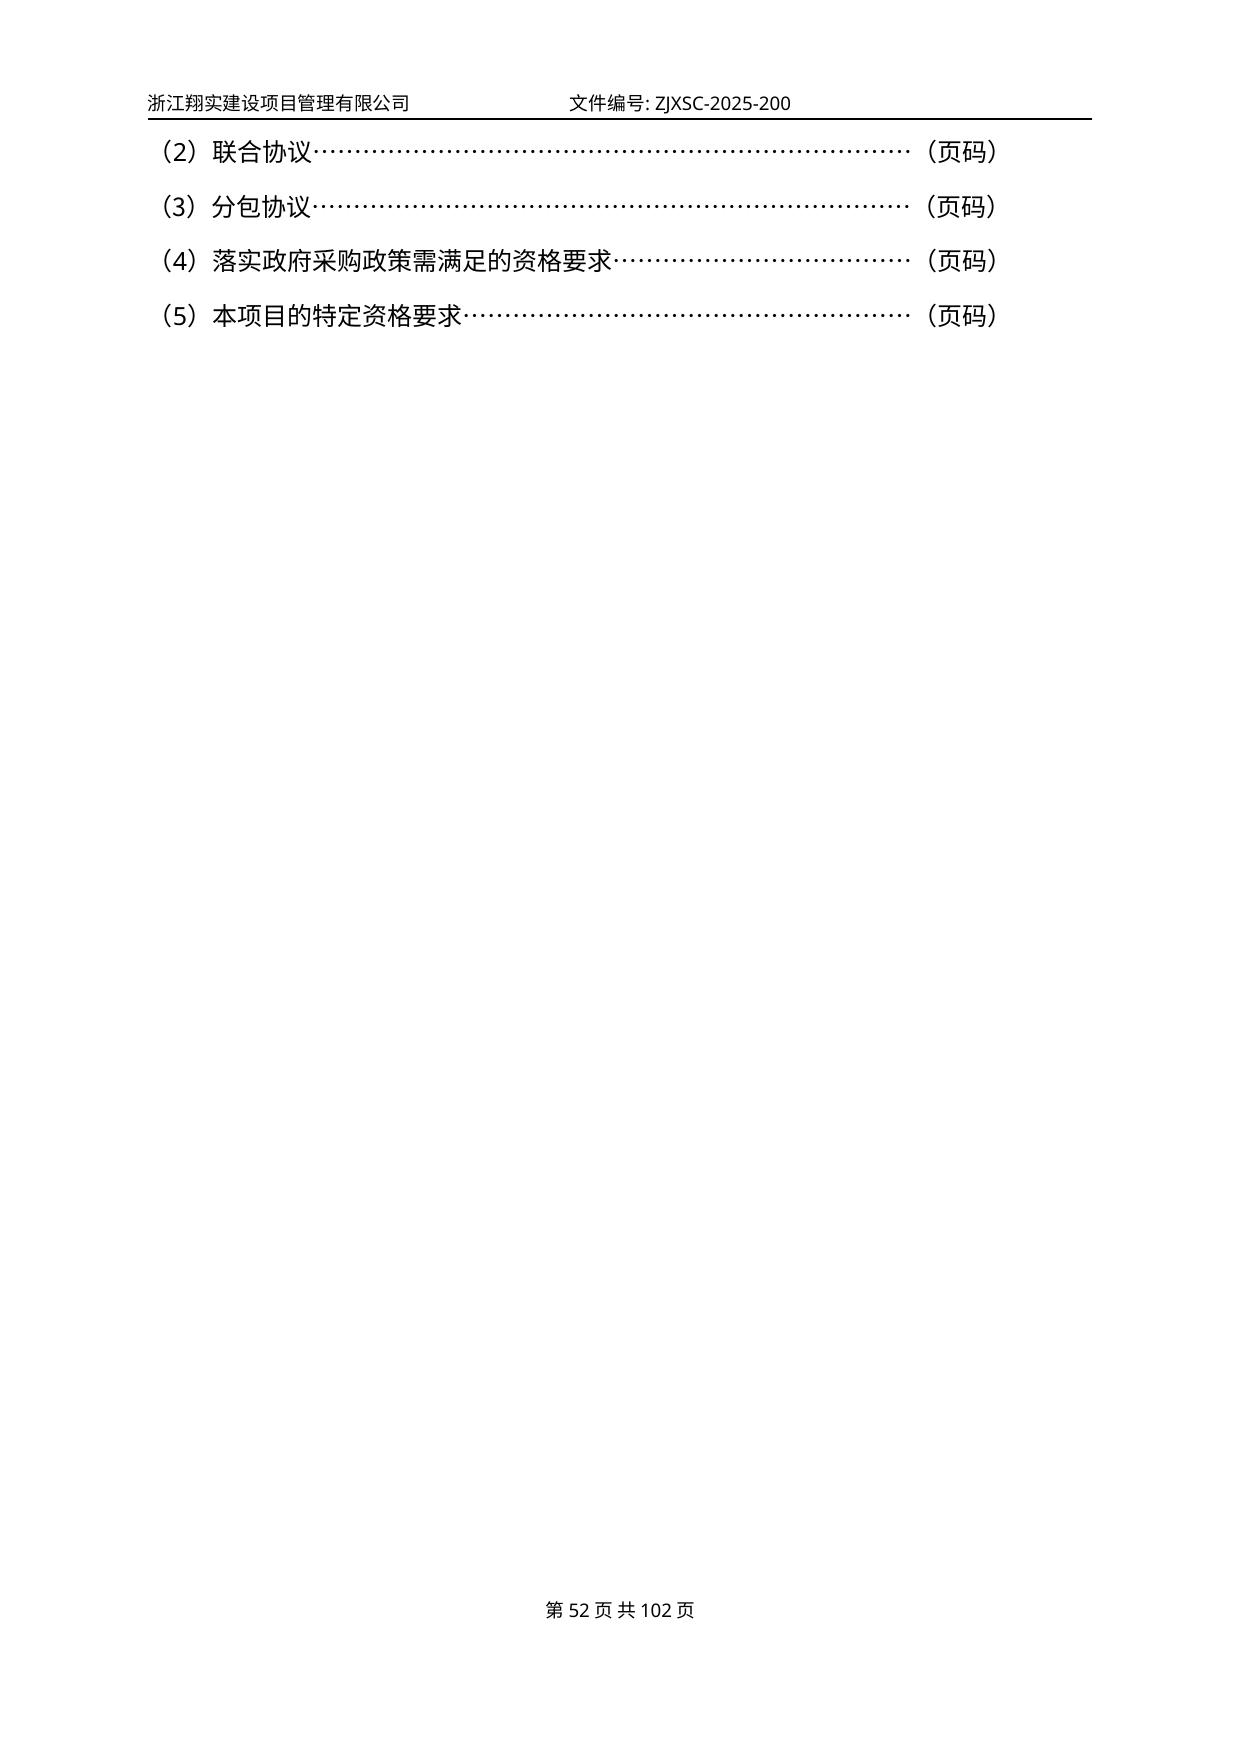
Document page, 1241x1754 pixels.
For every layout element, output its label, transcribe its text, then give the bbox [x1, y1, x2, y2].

text （3）分包协议………………………………………………………………（页码） [148, 187, 1092, 223]
text （5）本项目的特定资格要求………………………………………………（页码） [148, 296, 1092, 332]
text （4）落实政府采购政策需满足的资格要求………………………………（页码） [148, 242, 1092, 278]
text （2）联合协议………………………………………………………………（页码） [148, 133, 1092, 169]
